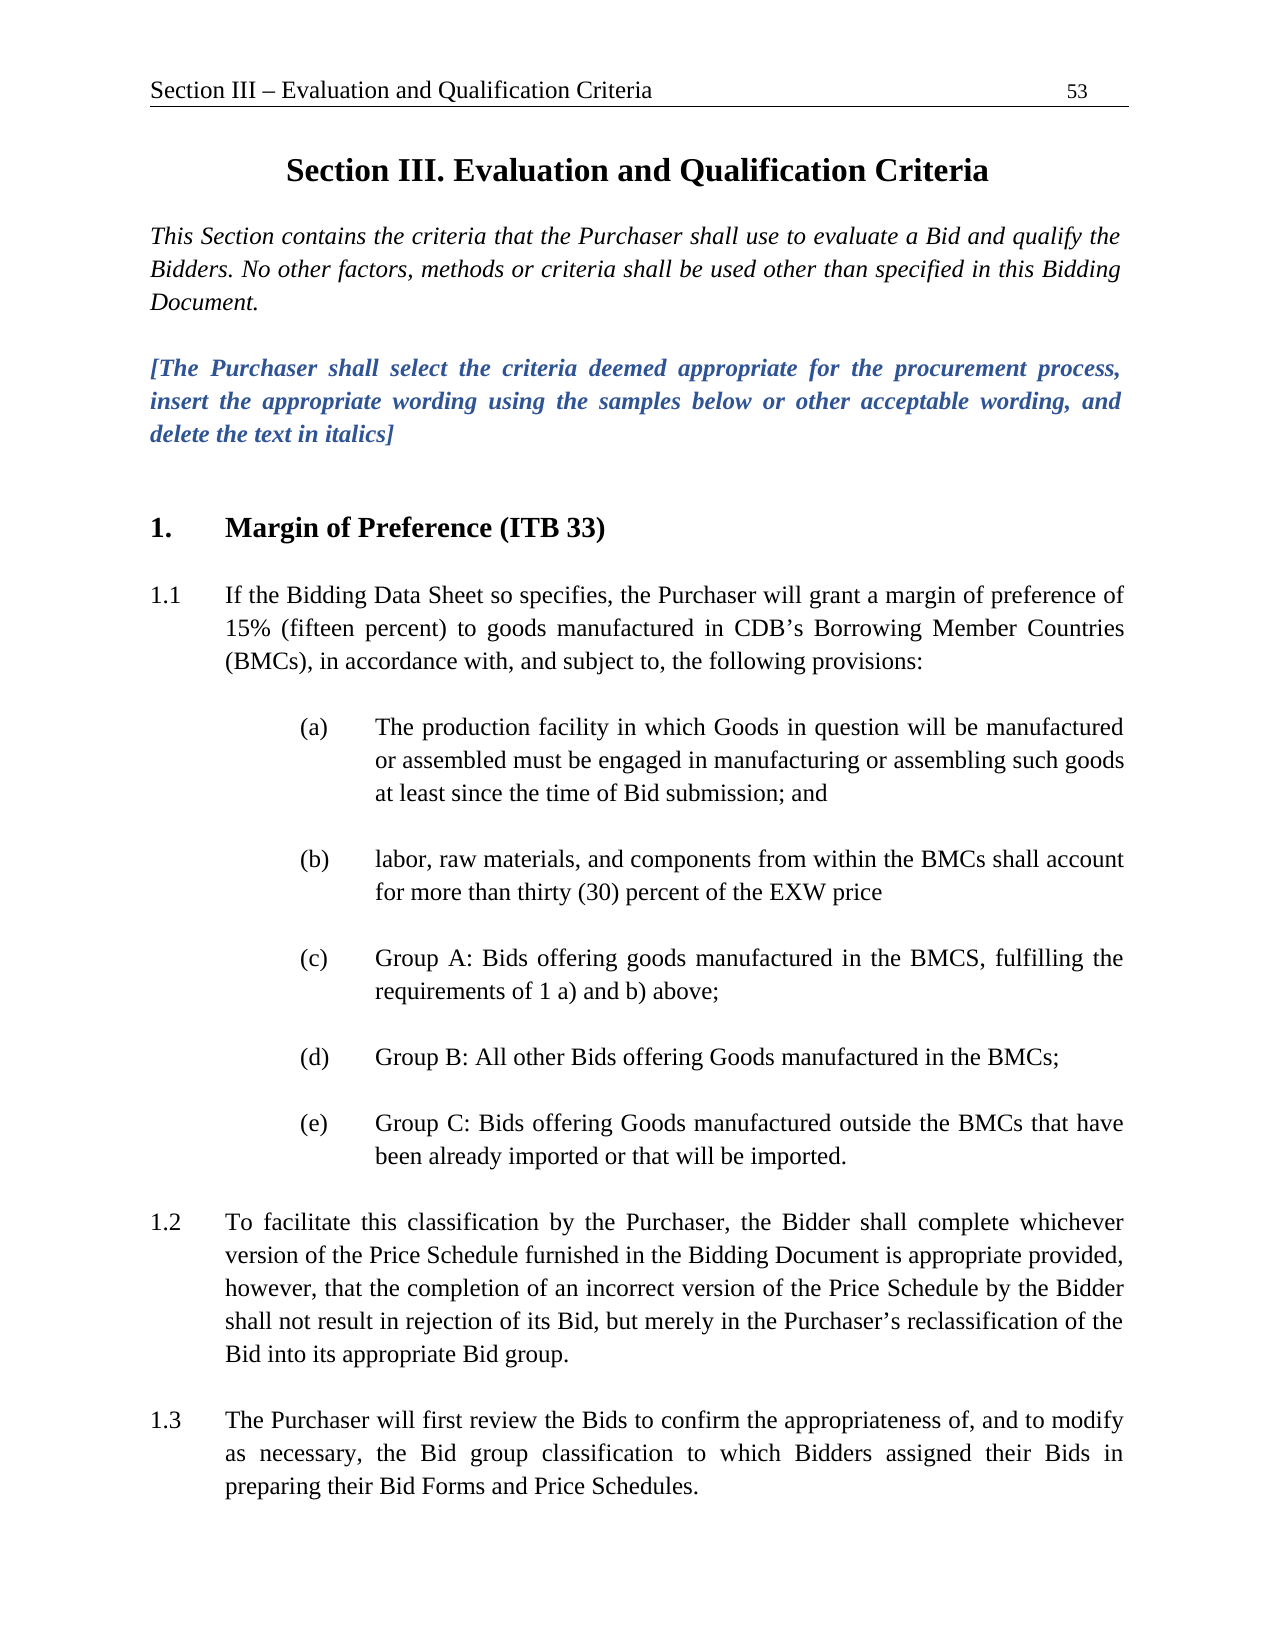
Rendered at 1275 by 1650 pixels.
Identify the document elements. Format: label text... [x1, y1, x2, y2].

text [The Purchaser shall select the criteria deemed appropriate for the procurement process, insert the appropriate wording using the samples below or other acceptable wording, and delete the text in italics] [150, 353, 1125, 448]
list If the Bidding Data Sheet so specifies, the Purchaser will grant a margin of preference of 15% (fifteen percent) to goods manufactured in CDB’s Borrowing Member Countries (BMCs), in accordance with, and subject to, the following provisions: [150, 580, 1125, 674]
text This Section contains the criteria that the Purchaser shall use to evaluate a Bid and qualify the Bidders. No other factors, methods or criteria shall be used other than specified in this Bidding Document. [150, 221, 1125, 316]
list The Purchaser will first review the Bids to confirm the appropriateness of, and to modify as necessary, the Bid group classification to which Bidders assigned their Bids in preparing their Bid Forms and Price Schedules. [150, 1405, 1125, 1500]
subtitle Margin of Preference (ITB 33) [150, 511, 1125, 544]
list Group A: Bids offering goods manufactured in the BMCS, fulfilling the requirements of 1 a) and b) above; [300, 943, 1125, 1005]
text Section III. Evaluation and Qualification Criteria [150, 150, 1125, 188]
list Group C: Bids offering Goods manufactured outside the BMCs that have been already imported or that will be imported. [300, 1108, 1125, 1170]
list labor, raw materials, and components from within the BMCs shall account for more than thirty (30) percent of the EXW price [300, 844, 1125, 906]
list To facilitate this classification by the Purchaser, the Bidder shall complete whichever version of the Price Schedule furnished in the Bidding Document is appropriate provided, however, that the completion of an incorrect version of the Price Schedule by the Bidder shall not result in rejection of its Bid, but merely in the Purchaser’s reclassification of the Bid into its appropriate Bid group. [150, 1207, 1125, 1368]
list Group B: All other Bids offering Goods manufactured in the BMCs; [300, 1042, 1125, 1071]
list The production facility in which Goods in question will be manufactured or assembled must be engaged in manufacturing or assembling such goods at least since the time of Bid submission; and [300, 712, 1125, 807]
